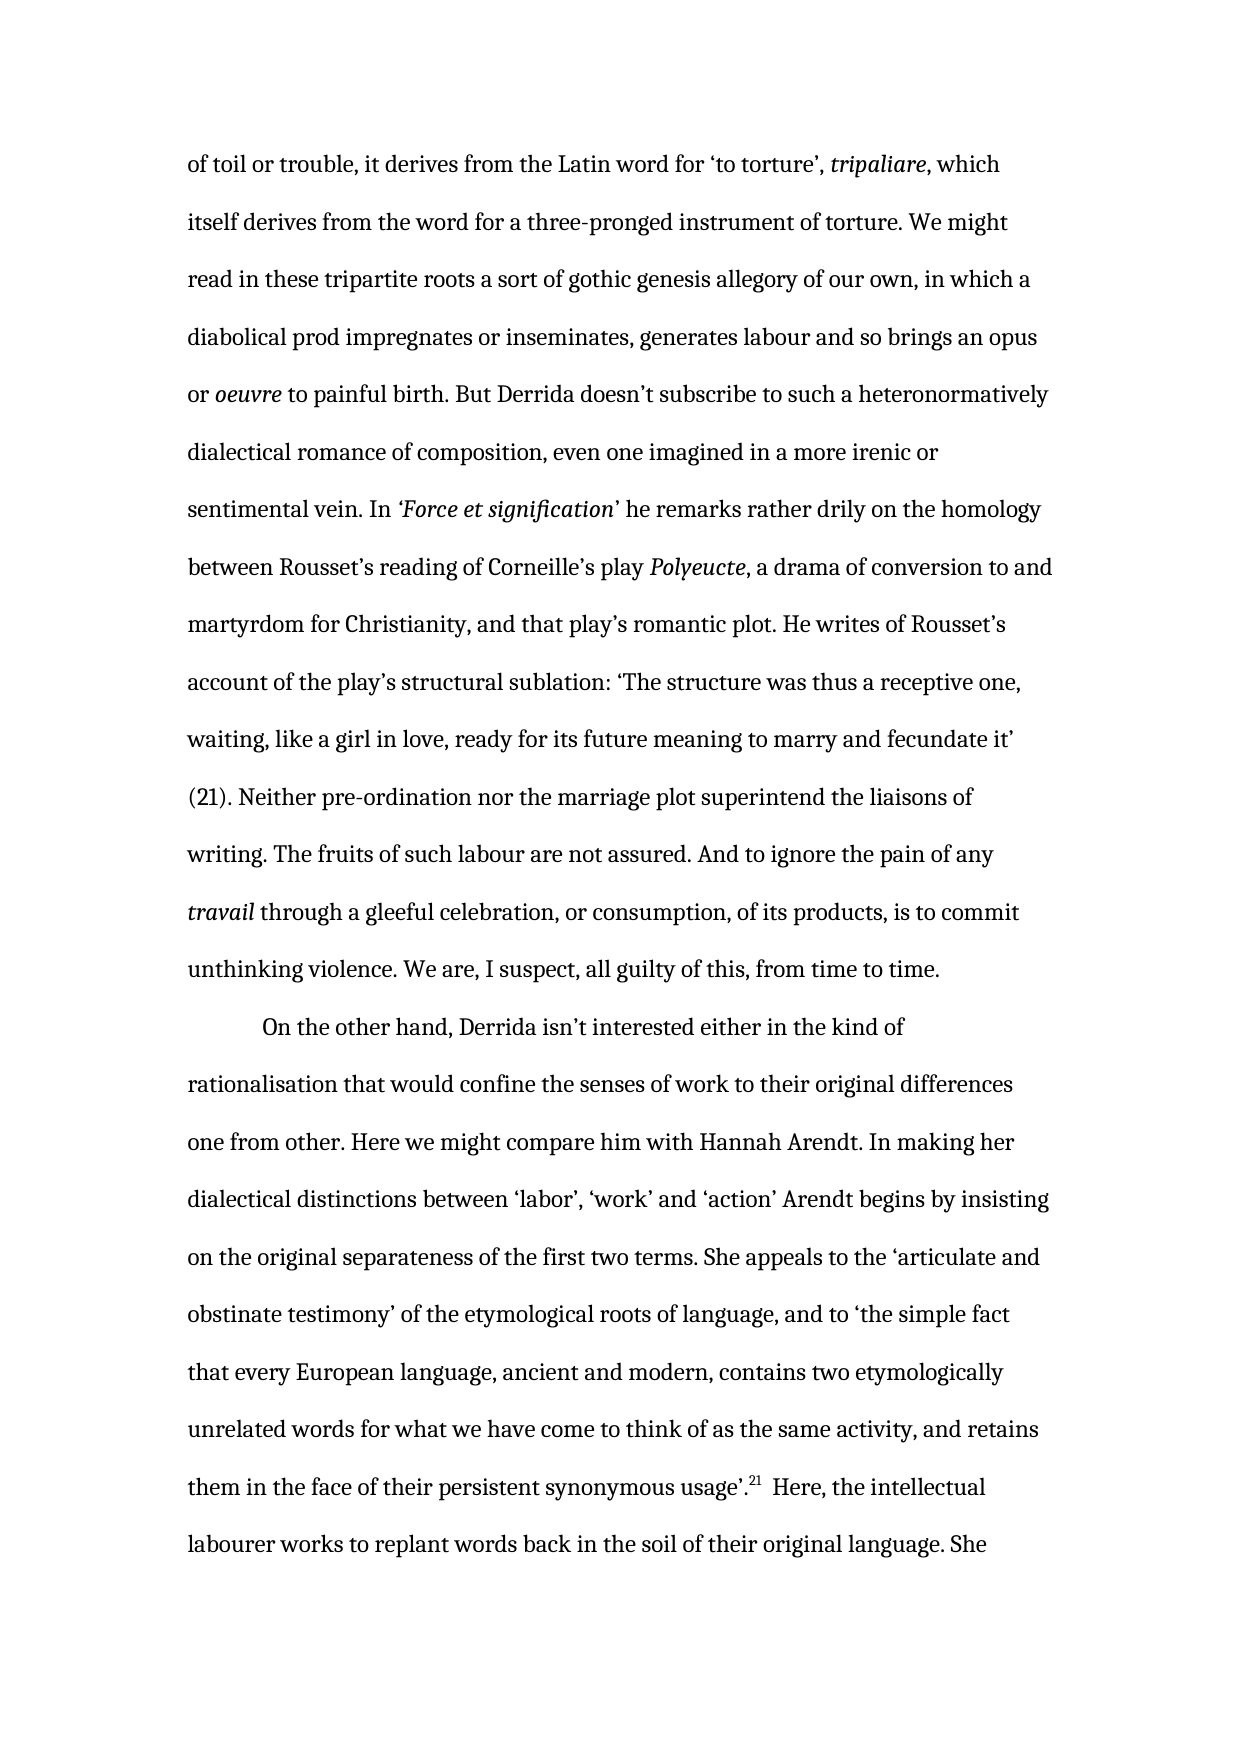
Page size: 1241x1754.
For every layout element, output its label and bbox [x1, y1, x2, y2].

text [187, 150, 1053, 984]
text [187, 1012, 1053, 1559]
